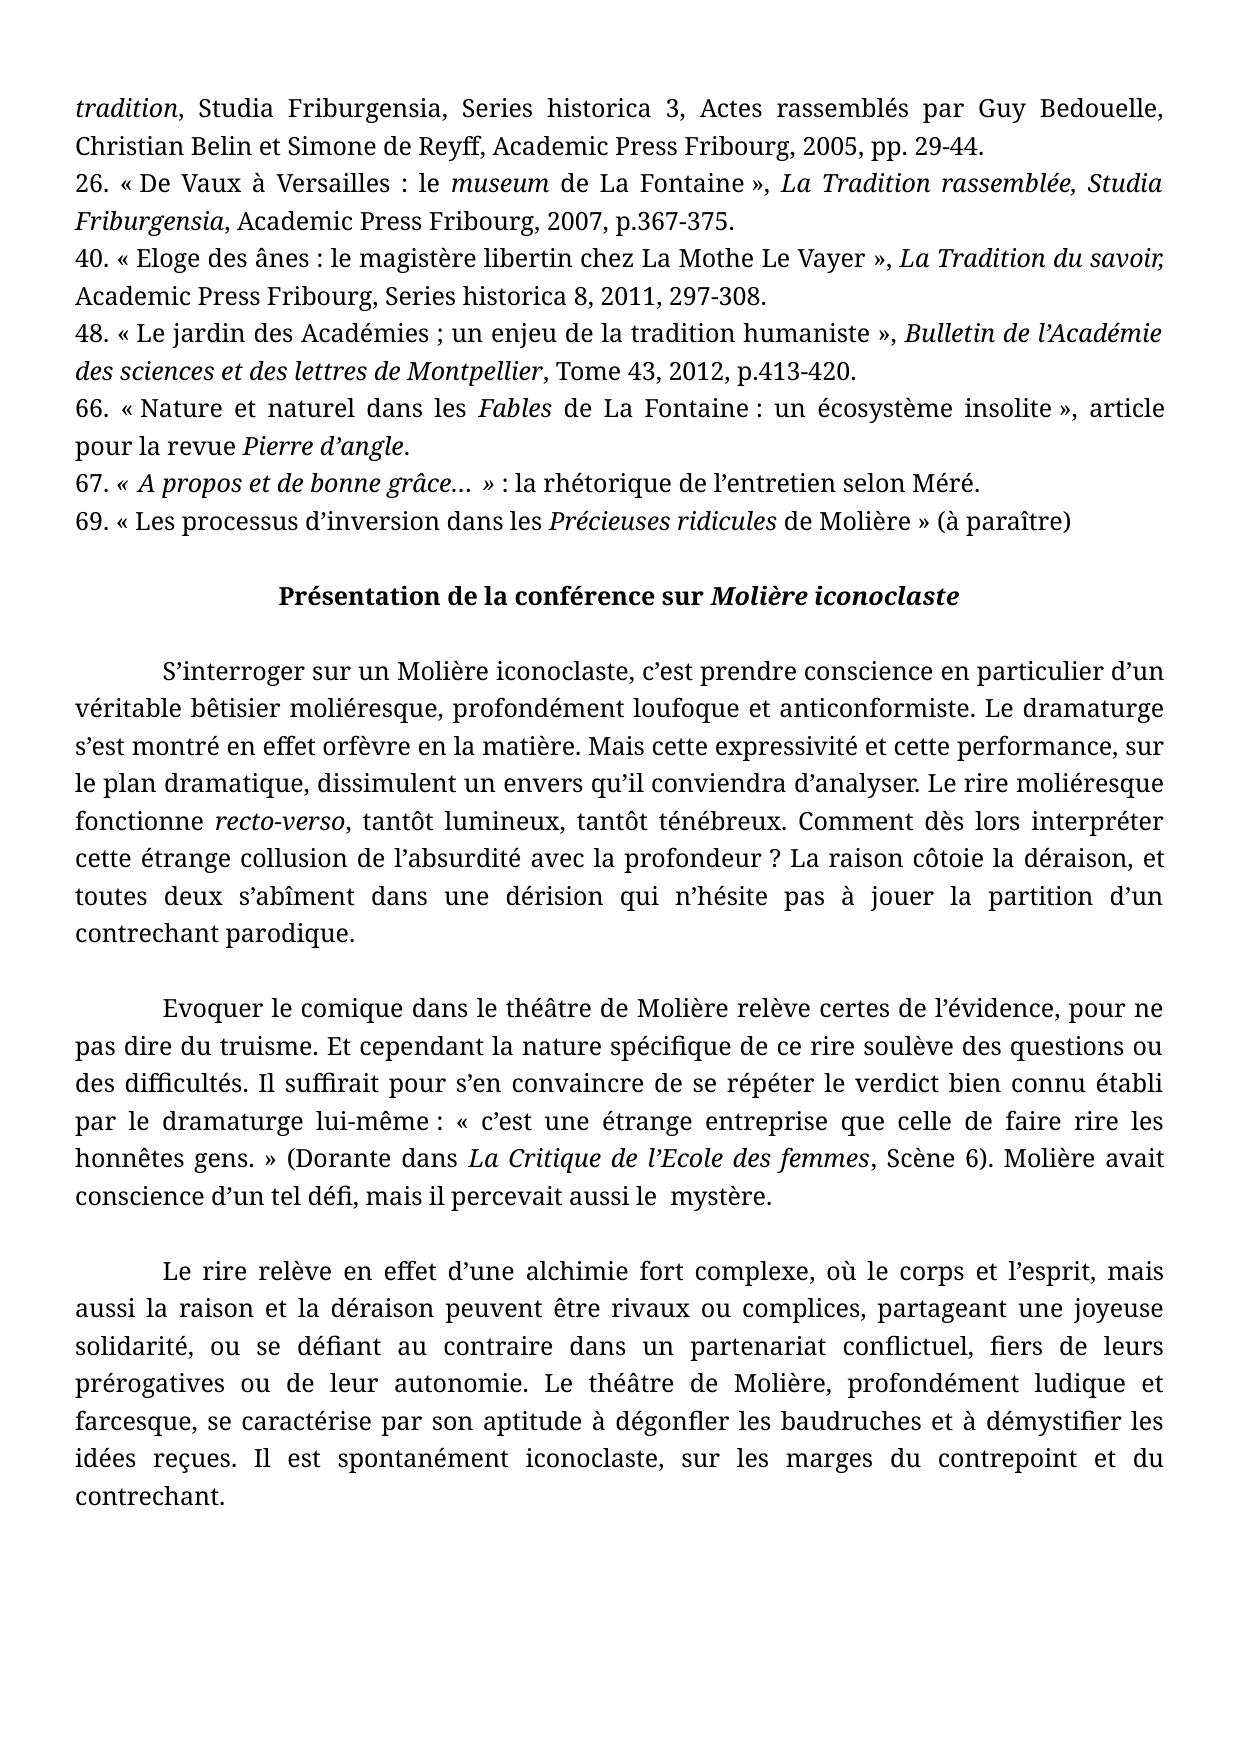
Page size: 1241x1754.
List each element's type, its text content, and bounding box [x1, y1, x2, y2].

text 40. « Eloge des ânes : le magistère libertin chez La Mothe Le Vayer », La Tradition du savoir, Academic Press Fribourg, Series historica 8, 2011, 297-308. [75, 239, 1165, 314]
text 48. « Le jardin des Académies ; un enjeu de la tradition humaniste », Bulletin de l’Académie des sciences et des lettres de Montpellier, Tome 43, 2012, p.413-420. [75, 314, 1165, 389]
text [75, 89, 1165, 164]
text Evoquer le comique dans le théâtre de Molière relève certes de l’évidence, pour ne pas dire du truisme. Et cependant la nature spécifique de ce rire soulève des questions ou des difficultés. Il suffirait pour s’en convaincre de se répéter le verdict bien connu établi par le dramaturge lui-même : « c’est une étrange entreprise que celle de faire rire les honnêtes gens. » (Dorante dans La Critique de l’Ecole des femmes, Scène 6). Molière avait conscience d’un tel défi, mais il percevait aussi le mystère. [75, 989, 1165, 1214]
text Présentation de la conférence sur Molière iconoclaste [75, 577, 1165, 614]
text S’interroger sur un Molière iconoclaste, c’est prendre conscience en particulier d’un véritable bêtisier moliéresque, profondément loufoque et anticonformiste. Le dramaturge s’est montré en effet orfèvre en la matière. Mais cette expressivité et cette performance, sur le plan dramatique, dissimulent un envers qu’il conviendra d’analyser. Le rire moliéresque fonctionne recto-verso, tantôt lumineux, tantôt ténébreux. Comment dès lors interpréter cette étrange collusion de l’absurdité avec la profondeur ? La raison côtoie la déraison, et toutes deux s’abîment dans une dérision qui n’hésite pas à jouer la partition d’un contrechant parodique. [75, 652, 1165, 952]
text 69. « Les processus d’inversion dans les Précieuses ridicules de Molière » (à paraître) [75, 502, 1165, 539]
text 67. « A propos et de bonne grâce… » : la rhétorique de l’entretien selon Méré. [75, 464, 1165, 502]
text 26. « De Vaux à Versailles : le museum de La Fontaine », La Tradition rassemblée, Studia Friburgensia, Academic Press Fribourg, 2007, p.367-375. [75, 164, 1165, 239]
text Le rire relève en effet d’une alchimie fort complexe, où le corps et l’esprit, mais aussi la raison et la déraison peuvent être rivaux ou complices, partageant une joyeuse solidarité, ou se défiant au contraire dans un partenariat conflictuel, fiers de leurs prérogatives ou de leur autonomie. Le théâtre de Molière, profondément ludique et farcesque, se caractérise par son aptitude à dégonfler les baudruches et à démystifier les idées reçues. Il est spontanément iconoclaste, sur les marges du contrepoint et du contrechant. [75, 1252, 1165, 1514]
text 66. « Nature et naturel dans les Fables de La Fontaine : un écosystème insolite », article pour la revue Pierre d’angle. [75, 389, 1165, 464]
